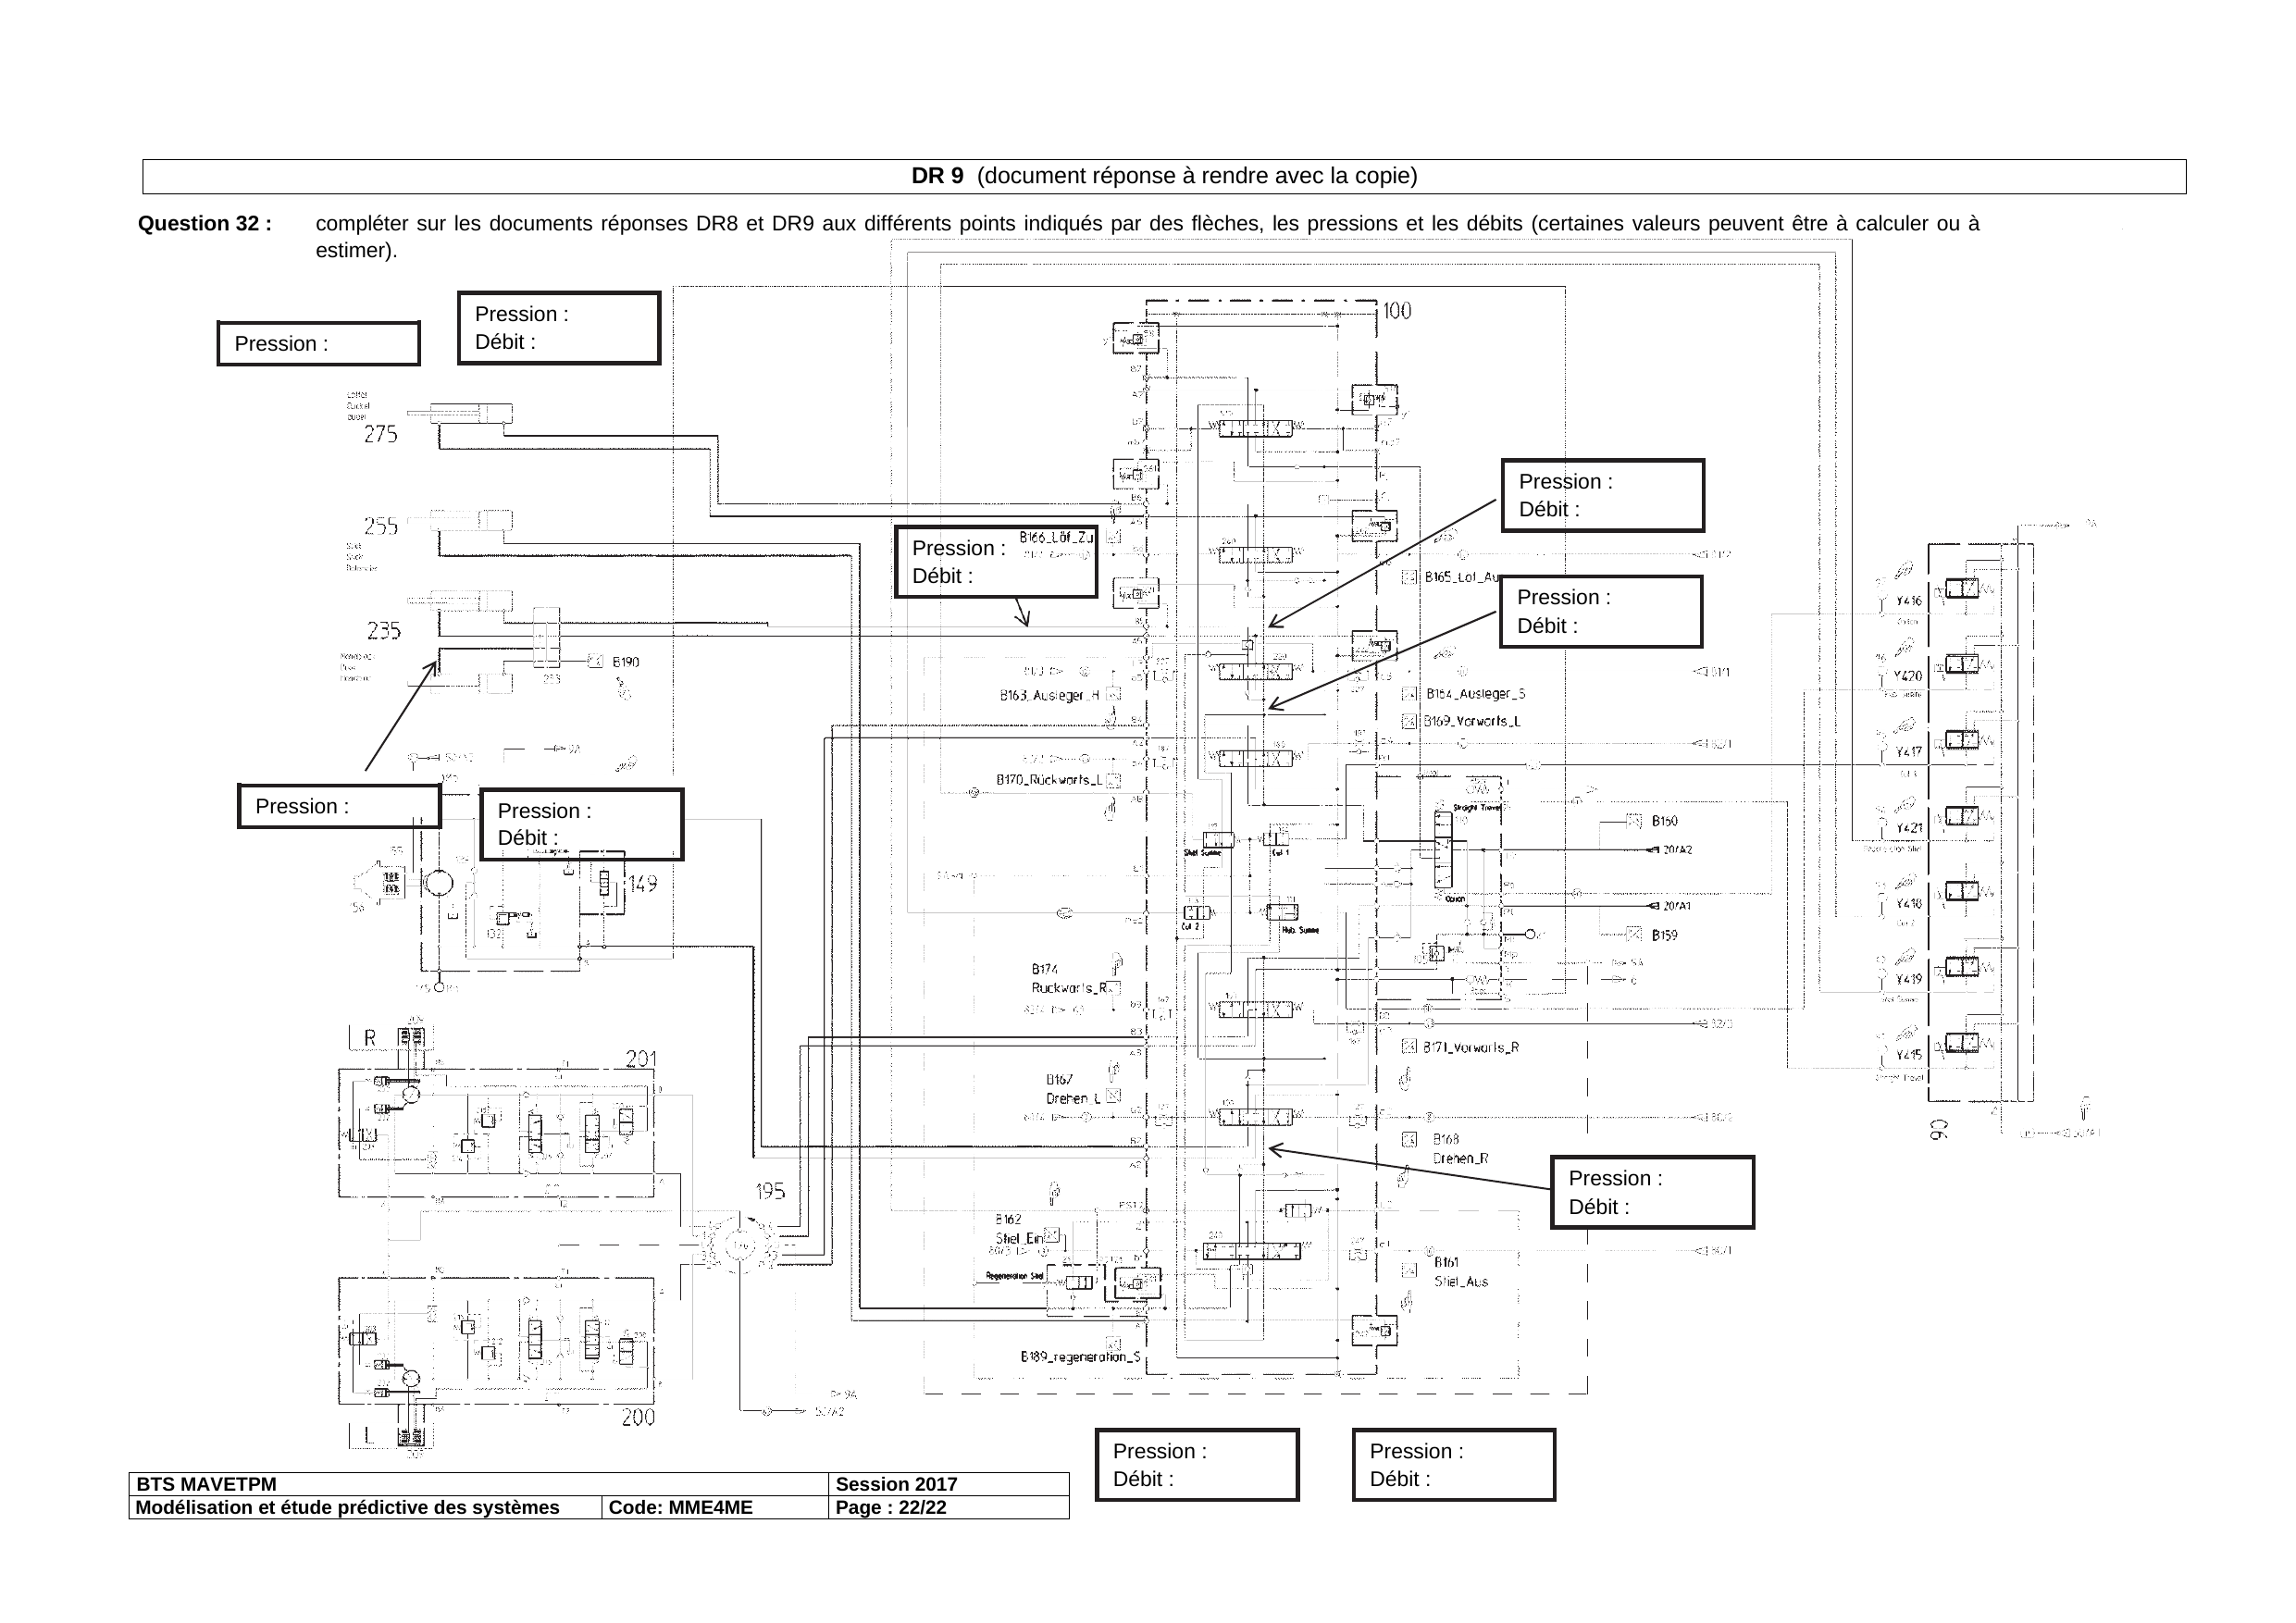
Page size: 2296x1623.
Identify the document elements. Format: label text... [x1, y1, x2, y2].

picture [1099, 1432, 1296, 1463]
picture [220, 325, 417, 363]
picture [1356, 1432, 1553, 1463]
text Question 32 : compléter sur les documents réponses DR8 et DR9 aux différents points indiqués par des flèches, les pressions et les débits (certaines valeurs peuvent être à calculer ou à estimer). [138, 211, 1983, 263]
picture [216, 219, 2123, 1463]
